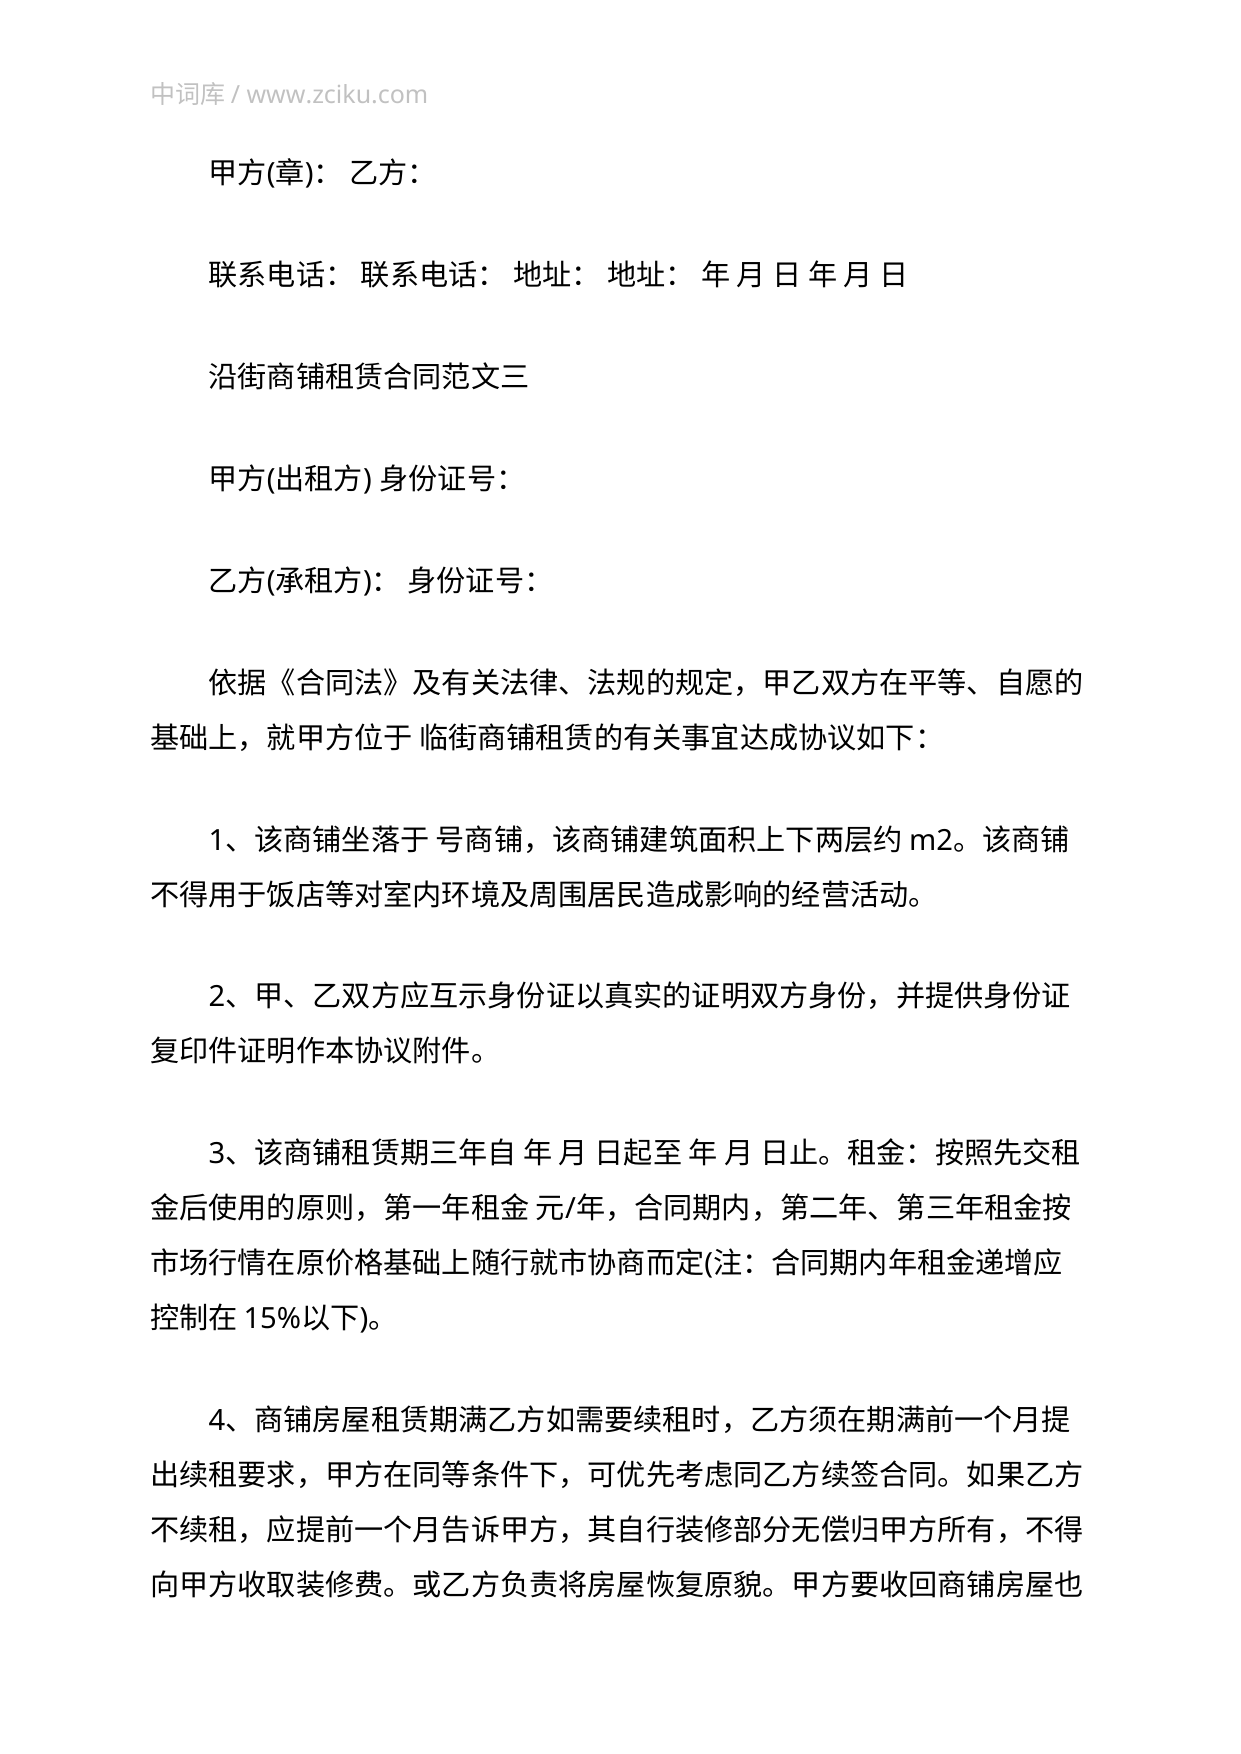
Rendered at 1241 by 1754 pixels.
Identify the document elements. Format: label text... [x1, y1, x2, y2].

text 甲方(章)： 乙方： [150, 150, 1090, 192]
text 乙方(承租方)： 身份证号： [150, 557, 1090, 600]
text 甲方(出租方) 身份证号： [150, 456, 1090, 498]
text 沿街商铺租赁合同范文三 [150, 354, 1090, 396]
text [150, 1397, 1090, 1604]
text 1、该商铺坐落于 号商铺，该商铺建筑面积上下两层约 m2。该商铺不得用于饭店等对室内环境及周围居民造成影响的经营活动。 [150, 816, 1090, 913]
text 依据《合同法》及有关法律、法规的规定，甲乙双方在平等、自愿的基础上，就甲方位于 临街商铺租赁的有关事宜达成协议如下： [150, 659, 1090, 757]
text 3、该商铺租赁期三年自 年 月 日起至 年 月 日止。租金：按照先交租金后使用的原则，第一年租金 元/年，合同期内，第二年、第三年租金按市场行情在原价格基础上随行就市协商而定(注：合同期内年租金递增应控制在15%以下)。 [150, 1130, 1090, 1337]
text 联系电话： 联系电话： 地址： 地址： 年 月 日 年 月 日 [150, 252, 1090, 294]
text 2、甲、乙双方应互示身份证以真实的证明双方身份，并提供身份证复印件证明作本协议附件。 [150, 973, 1090, 1070]
